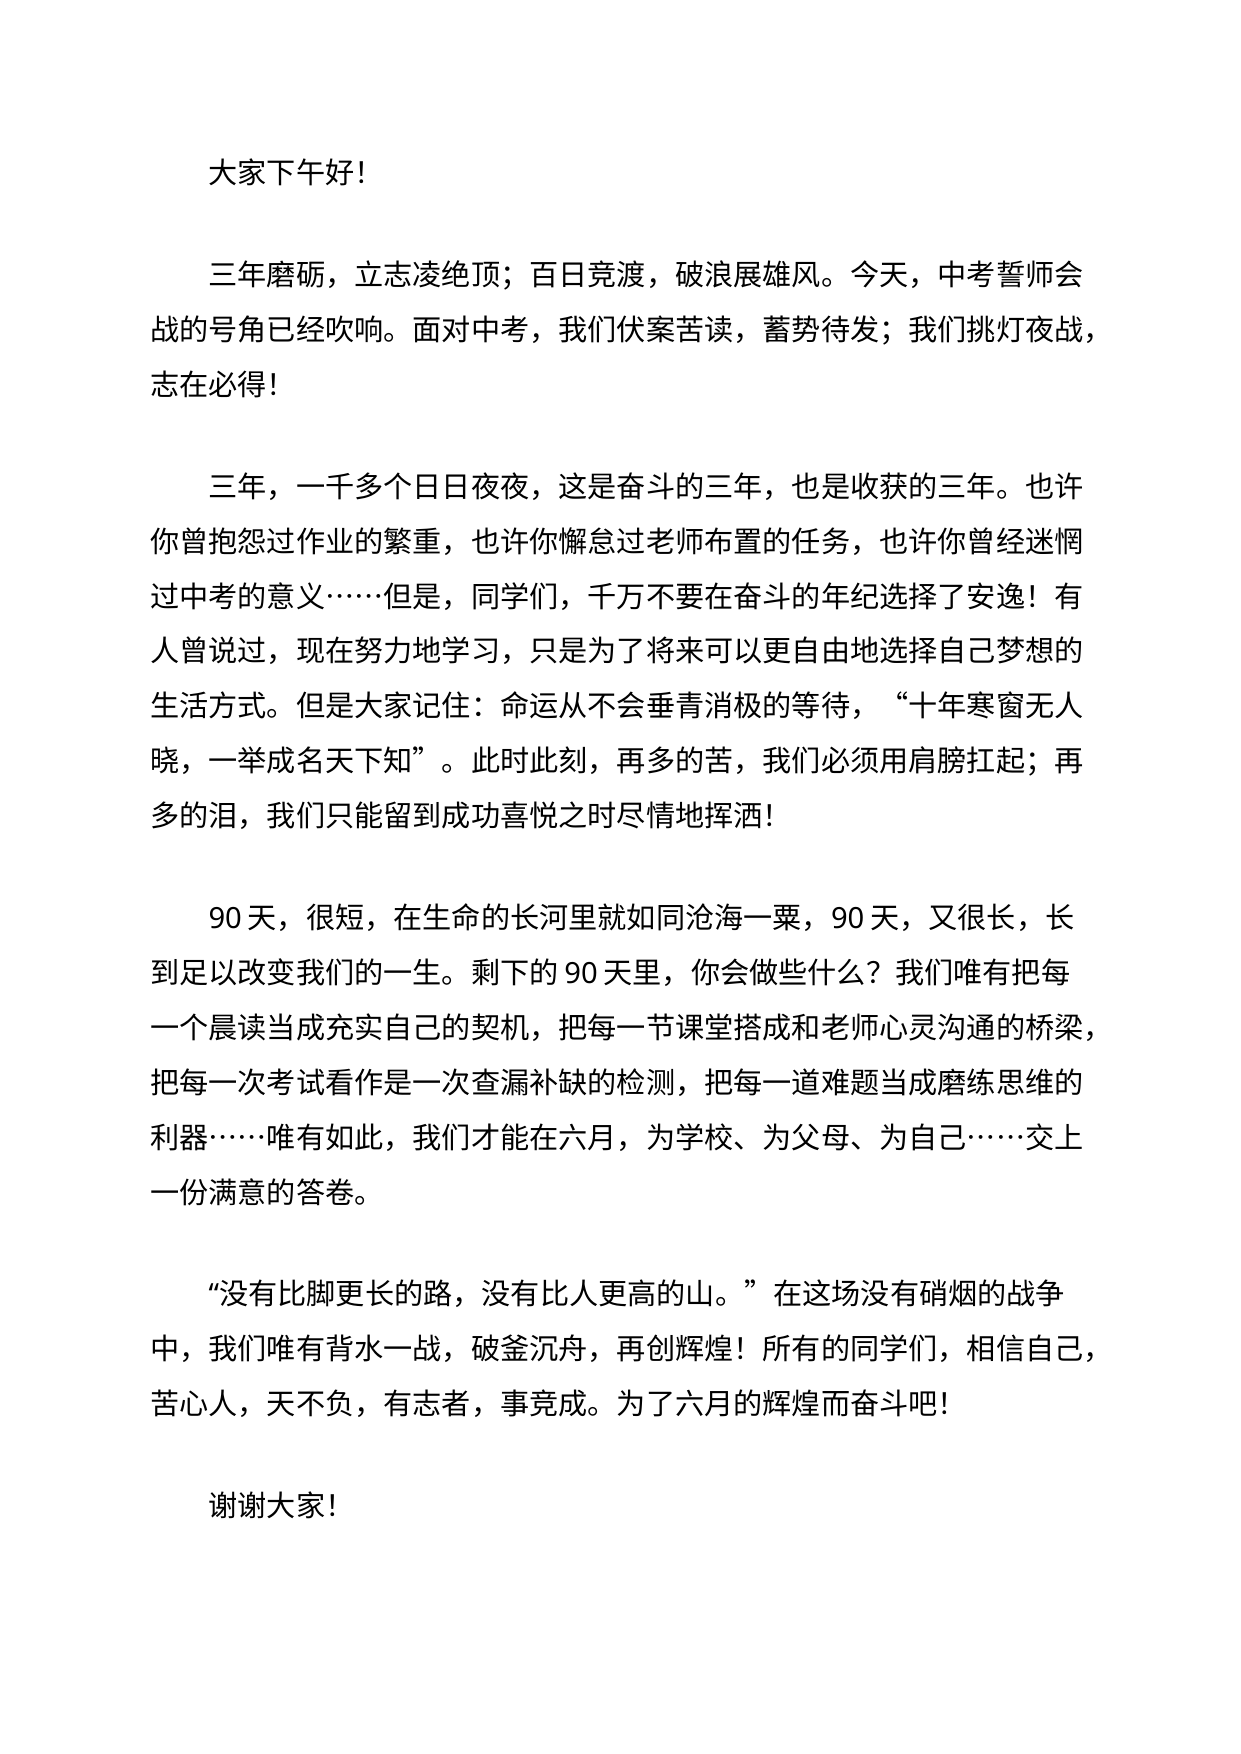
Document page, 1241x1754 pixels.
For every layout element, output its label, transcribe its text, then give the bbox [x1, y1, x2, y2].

text “没有比脚更长的路，没有比人更高的山。”在这场没有硝烟的战争中，我们唯有背水一战，破釜沉舟，再创辉煌！所有的同学们，相信自己，苦心人，天不负，有志者，事竞成。为了六月的辉煌而奋斗吧！ [150, 1271, 1090, 1423]
text 三年，一千多个日日夜夜，这是奋斗的三年，也是收获的三年。也许你曾抱怨过作业的繁重，也许你懈怠过老师布置的任务，也许你曾经迷惘过中考的意义……但是，同学们，千万不要在奋斗的年纪选择了安逸！有人曾说过，现在努力地学习，只是为了将来可以更自由地选择自己梦想的生活方式。但是大家记住：命运从不会垂青消极的等待，“十年寒窗无人晓，一举成名天下知”。此时此刻，再多的苦，我们必须用肩膀扛起；再多的泪，我们只能留到成功喜悦之时尽情地挥洒！ [150, 463, 1090, 835]
text 大家下午好！ [150, 150, 1090, 192]
text 谢谢大家！ [150, 1483, 1090, 1525]
text 三年磨砺，立志凌绝顶；百日竞渡，破浪展雄风。今天，中考誓师会战的号角已经吹响。面对中考，我们伏案苦读，蓄势待发；我们挑灯夜战，志在必得！ [150, 252, 1090, 404]
text 90天，很短，在生命的长河里就如同沧海一粟，90天，又很长，长到足以改变我们的一生。剩下的90天里，你会做些什么？我们唯有把每一个晨读当成充实自己的契机，把每一节课堂搭成和老师心灵沟通的桥梁，把每一次考试看作是一次查漏补缺的检测，把每一道难题当成磨练思维的利器……唯有如此，我们才能在六月，为学校、为父母、为自己……交上一份满意的答卷。 [150, 894, 1090, 1211]
